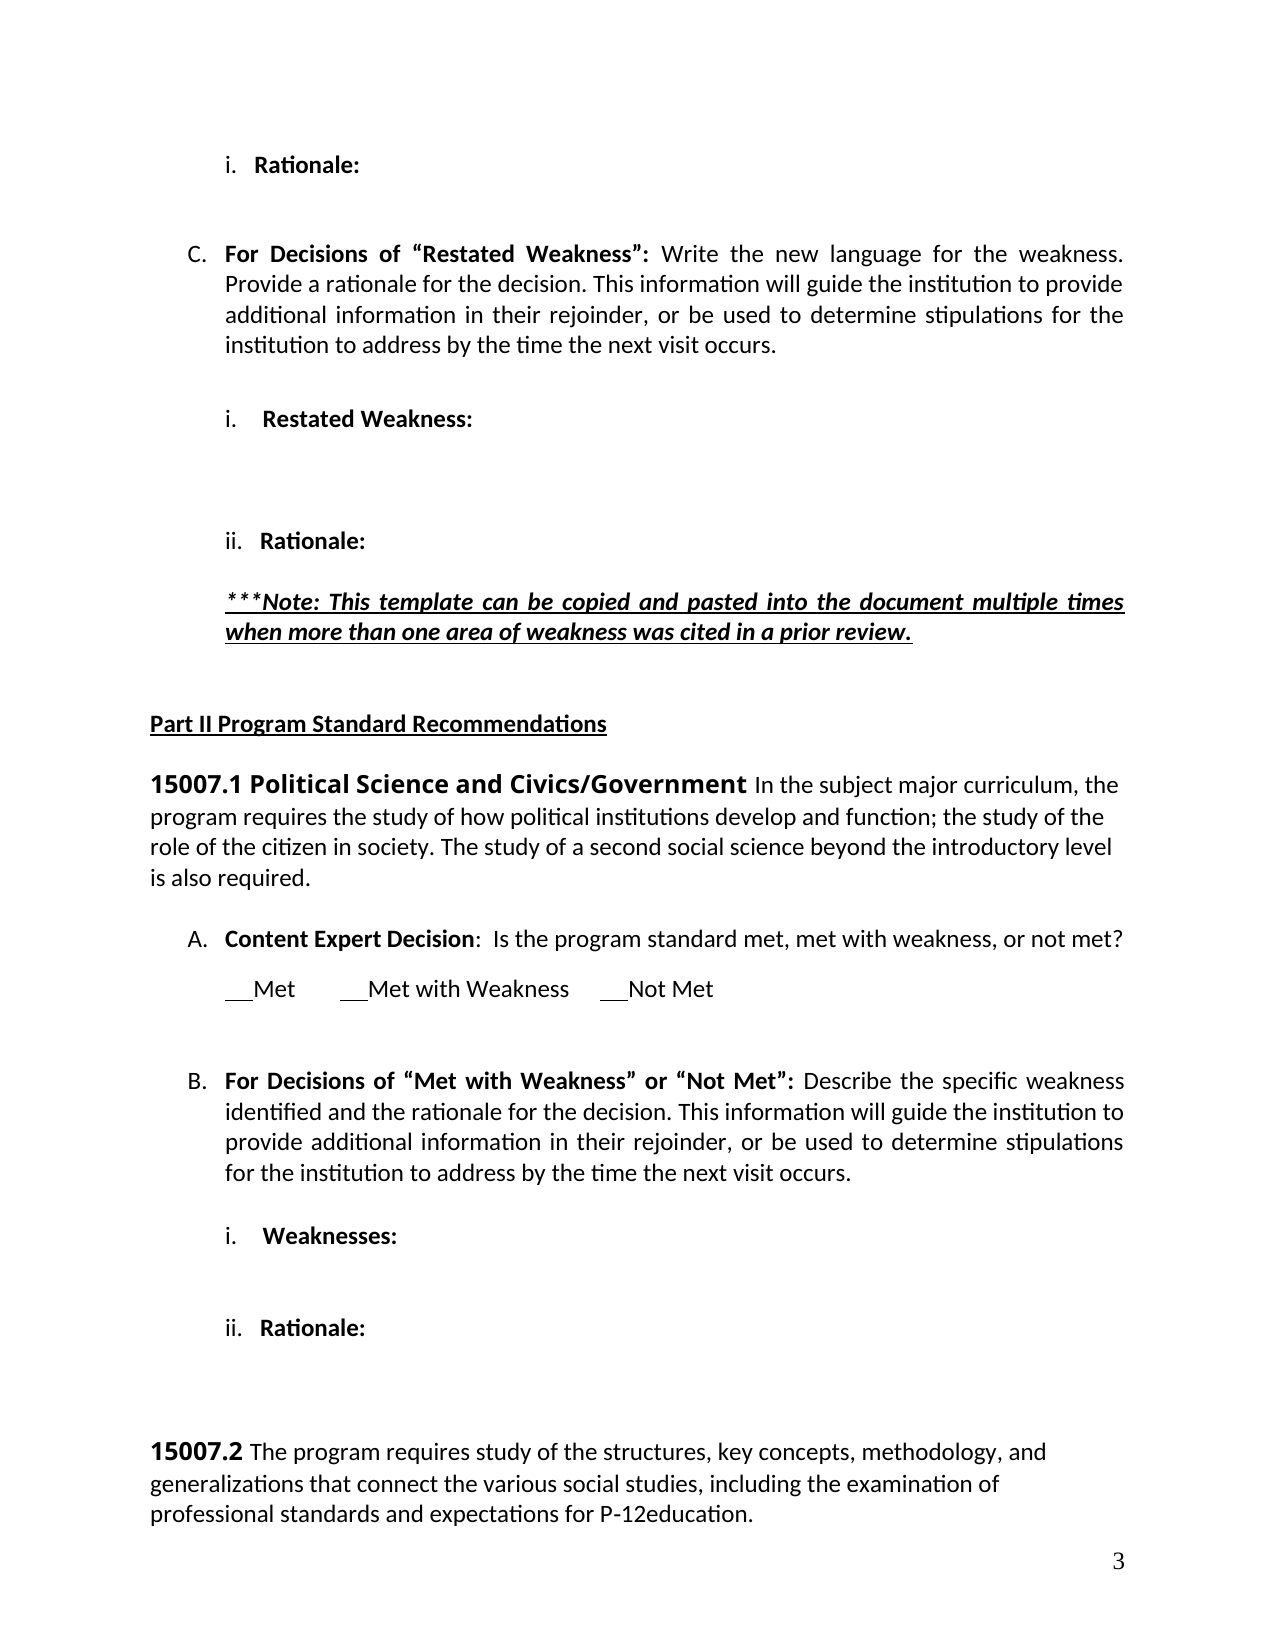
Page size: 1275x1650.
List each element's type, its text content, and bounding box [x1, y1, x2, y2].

list Restated Weakness: [225, 403, 1125, 433]
text C. For Decisions of “Restated Weakness”: Write the new language for the weakness. Provide a rationale for the decision. This information will guide the institution to provide additional information in their rejoinder, or be used to determine stipulations for the institution to address by the time the next visit occurs. [187, 238, 1125, 360]
text 15007.1 Political Science and Civics/Government In the subject major curriculum, the program requires the study of how political institutions develop and function; the study of the role of the citizen in society. The study of a second social science beyond the introductory level is also required. [150, 767, 1125, 892]
text ii. Rationale: [225, 1312, 1125, 1342]
text 15007.2 The program requires study of the structures, key concepts, methodology, and generalizations that connect the various social studies, including the examination of professional standards and expectations for P‐12education. [150, 1434, 1125, 1529]
text ***Note: This template can be copied and pasted into the document multiple times when more than one area of weakness was cited in a prior review. [225, 586, 1125, 612]
text ***Note: This template can be copied and pasted into the document multiple times when more than one area of weakness was cited in a prior review. [225, 614, 1125, 647]
text Part II Program Standard Recommendations [150, 708, 1125, 739]
text A. Content Expert Decision: Is the program standard met, met with weakness, or not met? [187, 923, 1125, 953]
text i. Rationale: [225, 149, 1125, 179]
text i. Weaknesses: [225, 1220, 1125, 1251]
text ii. Rationale: [225, 525, 1125, 556]
text Met Met with Weakness Not Met [187, 974, 1125, 1004]
